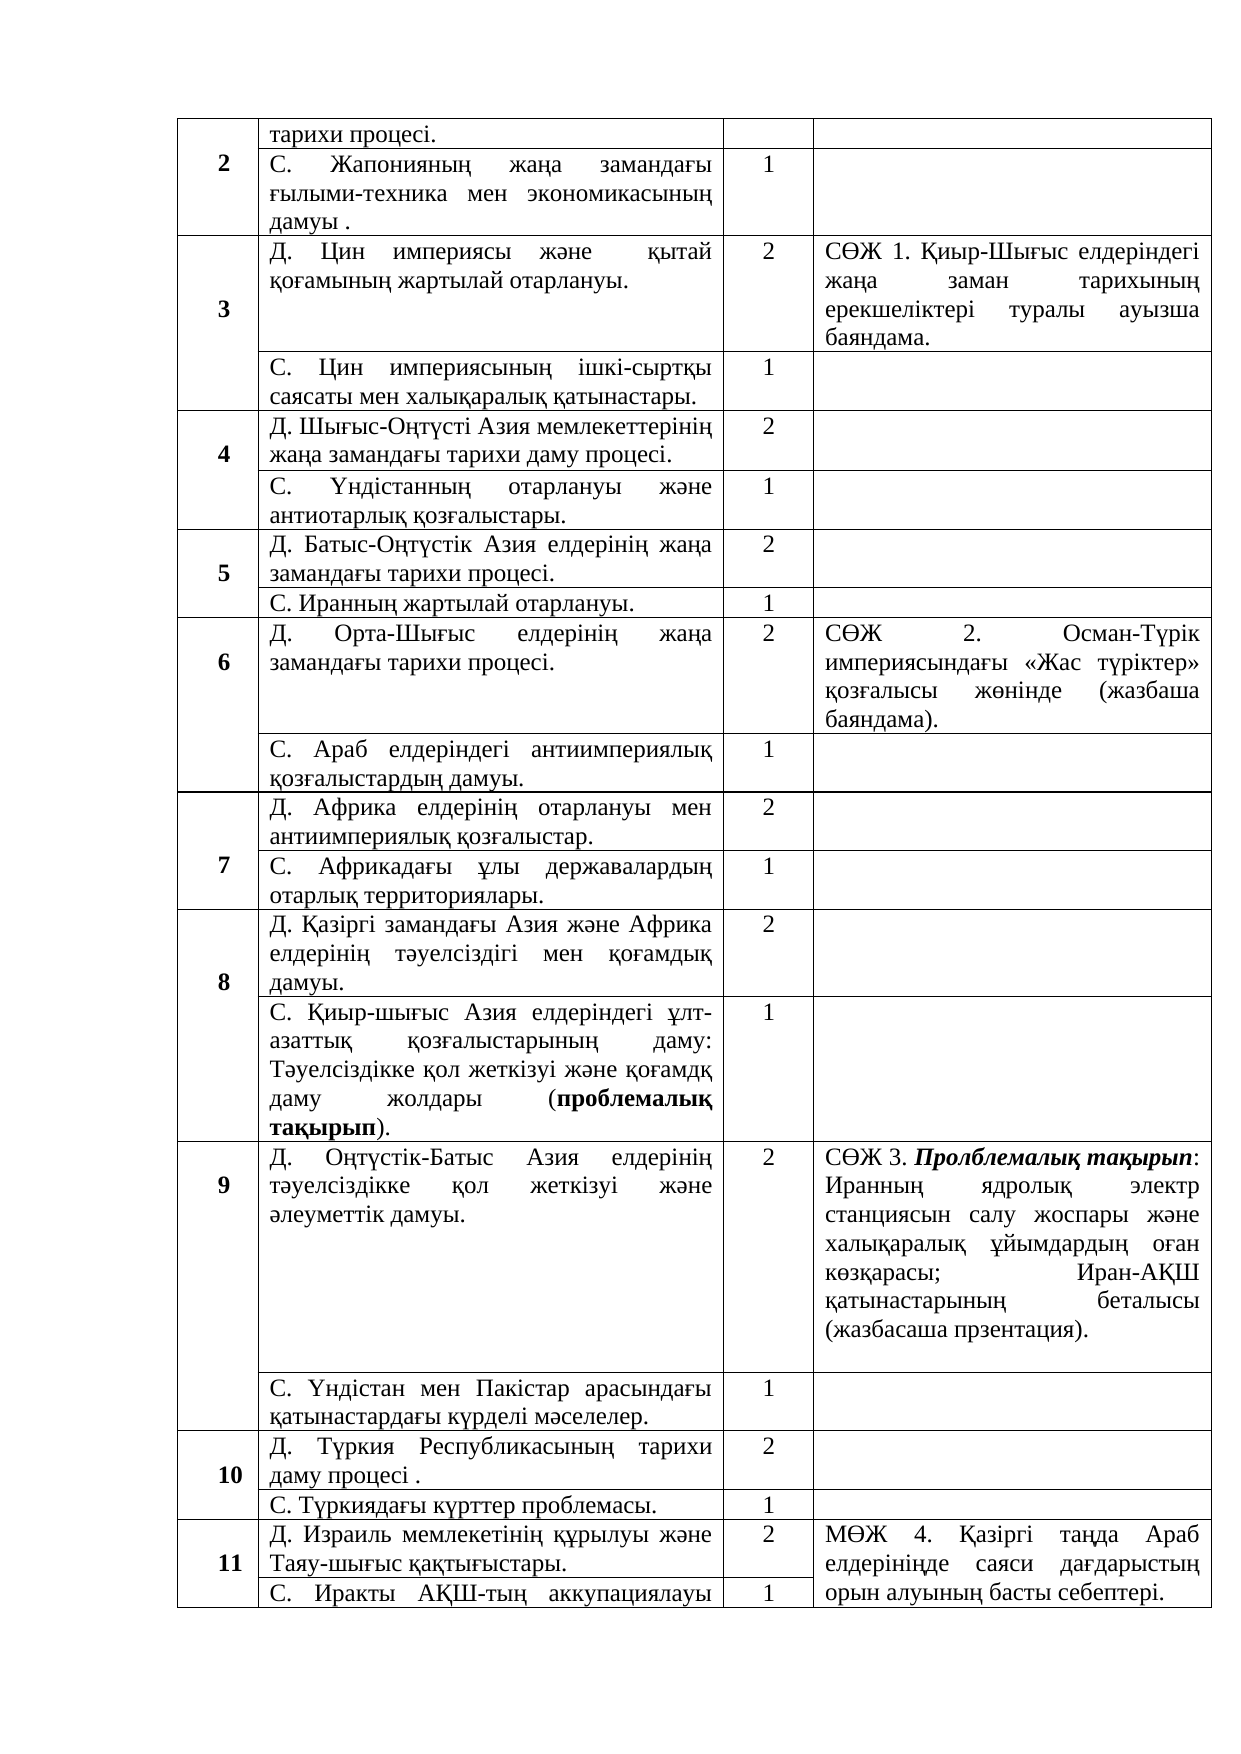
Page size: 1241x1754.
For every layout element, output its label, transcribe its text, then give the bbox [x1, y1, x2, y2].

table_cell 2 [724, 1142, 813, 1372]
table_cell 2 [178, 119, 258, 235]
table_cell Д. Оңтүстік-Батыс Азия елдерінің тәуелсіздікке қол жеткізуі және әлеуметтік дамуы. [259, 1142, 723, 1372]
table_cell [814, 119, 1211, 148]
table_cell 2 [724, 618, 813, 733]
table_cell 1 [724, 1578, 813, 1607]
table_cell [814, 530, 1211, 587]
table_cell [814, 471, 1211, 528]
table_cell СӨЖ 2. Осман-Түрік империясындағы «Жас түріктер» қозғалысы жөнінде (жазбаша баяндама). [814, 618, 1211, 733]
table_cell Д. Орта-Шығыс елдерінің жаңа замандағы тарихи процесі. [259, 618, 723, 733]
table_cell [814, 588, 1211, 617]
table_cell 8 [178, 910, 258, 1141]
table_cell С. Иранның жартылай отарлануы. [259, 588, 723, 617]
table_cell [814, 793, 1211, 850]
table_cell С. Жапонияның жаңа замандағы ғылыми-техника мен экономикасының дамуы . [259, 149, 723, 235]
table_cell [259, 1578, 723, 1607]
table_cell 4 [178, 411, 258, 528]
table_cell С. Түркиядағы күрттер проблемасы. [259, 1490, 723, 1518]
table_cell [814, 1373, 1211, 1430]
table_cell 2 [724, 530, 813, 587]
table_cell 7 [178, 793, 258, 908]
table_cell С. Цин империясының ішкі-сыртқы саясаты мен халықаралық қатынастары. [259, 352, 723, 410]
table_cell 1 [724, 1373, 813, 1430]
table_cell [814, 910, 1211, 996]
table_cell [814, 1490, 1211, 1518]
table_cell Д. Батыс-Оңтүстік Азия елдерінің жаңа замандағы тарихи процесі. [259, 530, 723, 587]
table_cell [259, 119, 723, 148]
table_cell 1 [724, 1490, 813, 1518]
table_cell 3 [178, 236, 258, 410]
table_cell Д. Түркия Республикасының тарихи даму процесі . [259, 1431, 723, 1489]
table_cell [814, 851, 1211, 908]
table_cell С. Африкадағы ұлы державалардың отарлық территориялары. [259, 851, 723, 908]
table_cell 1 [724, 997, 813, 1141]
table_cell 1 [724, 471, 813, 528]
table_cell СӨЖ 3. Пролблемалық тақырып: Иранның ядролық электр станциясын салу жоспары және халықаралық ұйымдардың оған көзқарасы; Иран-АҚШ қатынастарының беталысы (жазбасаша прзентация). [814, 1142, 1211, 1372]
table_cell [814, 352, 1211, 410]
table_cell 1 [724, 352, 813, 410]
table_cell 1 [724, 734, 813, 791]
table_cell Д. Шығыс-Оңтүсті Азия мемлекеттерінің жаңа замандағы тарихи даму процесі. [259, 411, 723, 470]
table_cell С. Үндістанның отарлануы және антиотарлық қозғалыстары. [259, 471, 723, 528]
table_cell [814, 1431, 1211, 1489]
table_cell 10 [178, 1431, 258, 1518]
table_cell Д. Африка елдерінің отарлануы мен антиимпериялық қозғалыстар. [259, 793, 723, 850]
table_cell [814, 411, 1211, 470]
table_cell СӨЖ 1. Қиыр-Шығыс елдеріндегі жаңа заман тарихының ерекшеліктері туралы ауызша баяндама. [814, 236, 1211, 351]
table_cell 1 [724, 149, 813, 235]
table_cell [814, 997, 1211, 1141]
table_cell 2 [724, 1520, 813, 1577]
table_cell [814, 149, 1211, 235]
table_cell Д. Израиль мемлекетінің құрылуы және Таяу-шығыс қақтығыстары. [259, 1520, 723, 1577]
table_cell МӨЖ 4. Қазіргі таңда Араб елдерініңде саяси дағдарыстың орын алуының басты себептері. [814, 1520, 1211, 1607]
table_cell 9 [178, 1142, 258, 1430]
table_cell 2 [724, 411, 813, 470]
table_cell 2 [724, 1431, 813, 1489]
table_cell 2 [724, 119, 813, 148]
table_cell 1 [724, 851, 813, 908]
table_cell 2 [724, 793, 813, 850]
table_cell 2 [724, 236, 813, 351]
table_cell 1 [724, 588, 813, 617]
table_cell [814, 734, 1211, 791]
table_cell С. Үндістан мен Пакістар арасындағы қатынастардағы күрделі мәселелер. [259, 1373, 723, 1430]
table_cell С. Араб елдеріндегі антиимпериялық қозғалыстардың дамуы. [259, 734, 723, 791]
table_cell 6 [178, 618, 258, 791]
table_cell Д. Қазіргі замандағы Азия және Африка елдерінің тәуелсіздігі мен қоғамдық дамуы. [259, 910, 723, 996]
table_cell 5 [178, 530, 258, 617]
table_cell С. Қиыр-шығыс Азия елдеріндегі ұлт-азаттық қозғалыстарының даму: Тәуелсіздікке қол жеткізуі және қоғамдқ даму жолдары (проблемалық тақырып). [259, 997, 723, 1141]
table_cell Д. Цин империясы және қытай қоғамының жартылай отарлануы. [259, 236, 723, 351]
table_cell 11 [178, 1520, 258, 1607]
table_cell 2 [724, 910, 813, 996]
